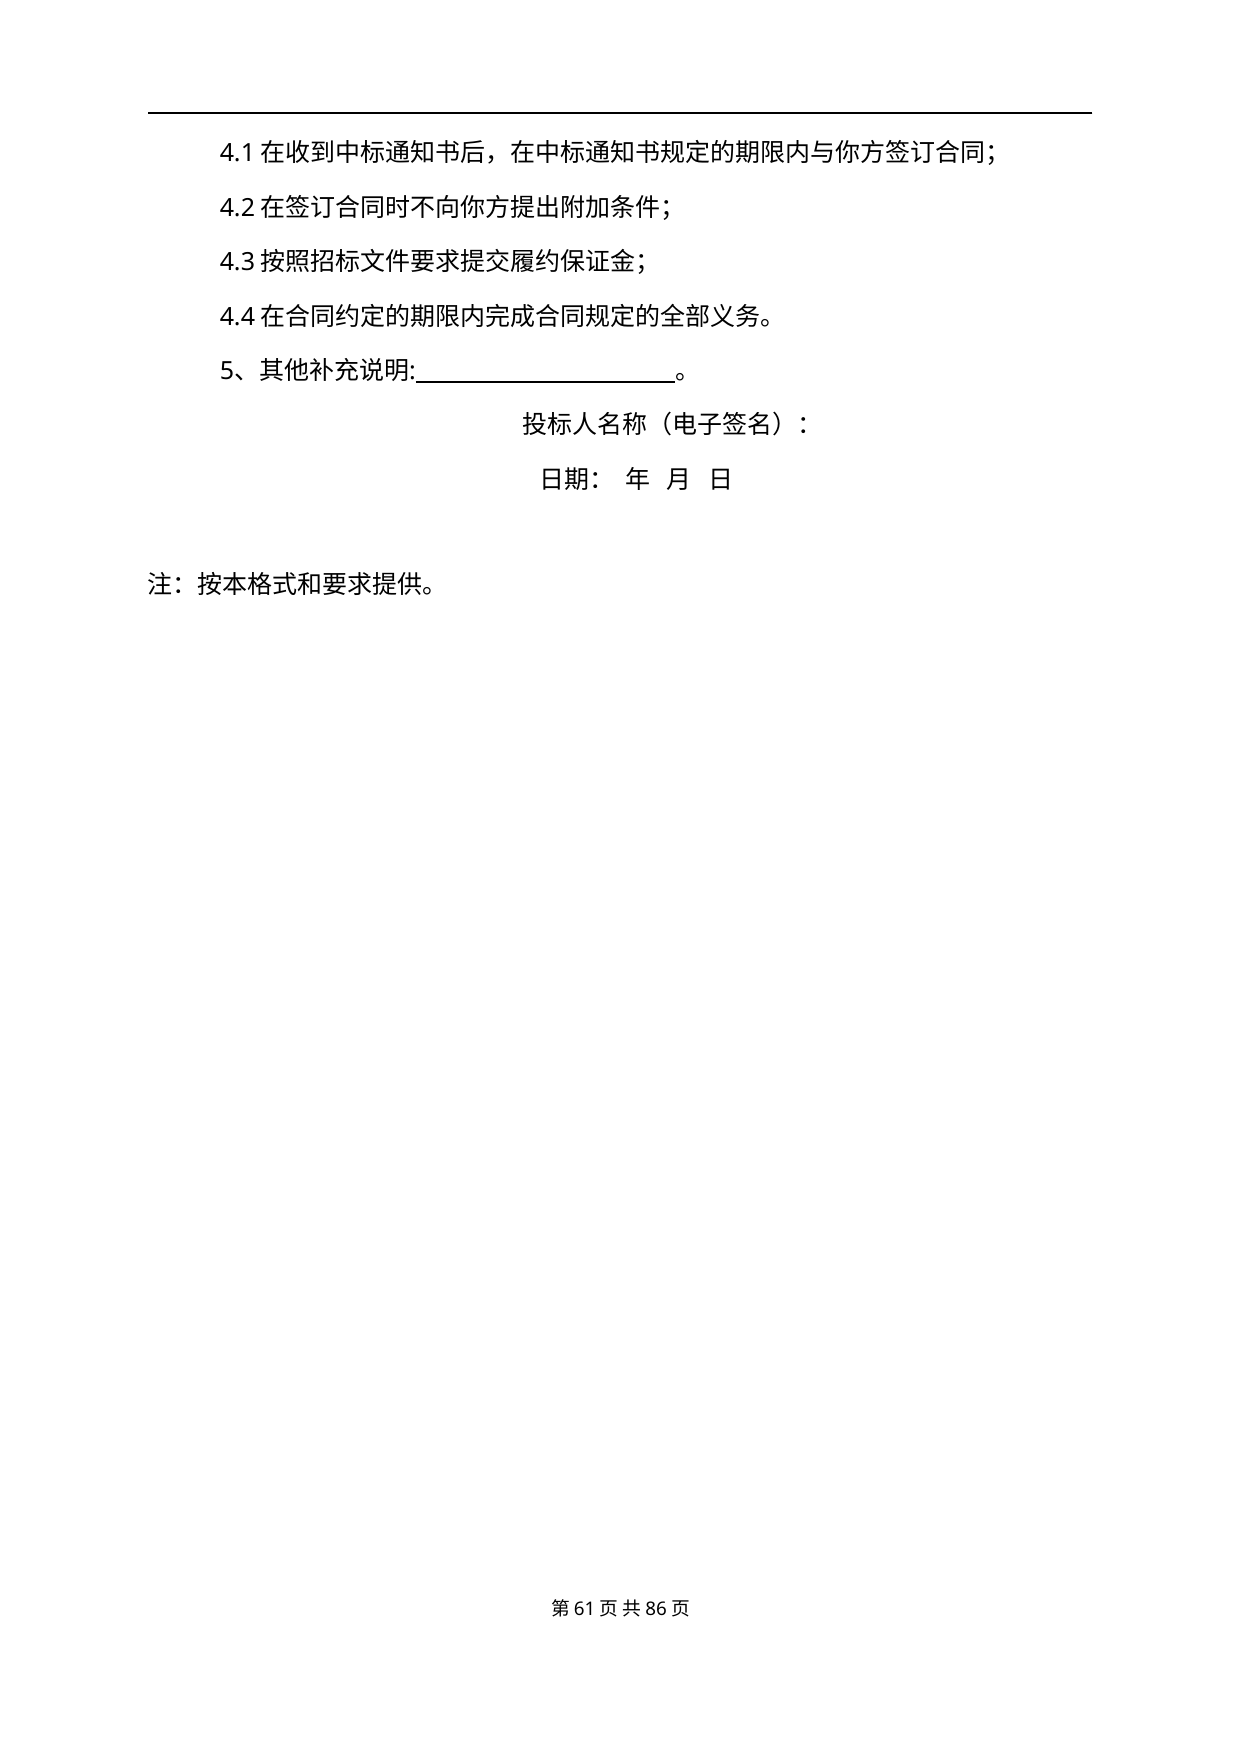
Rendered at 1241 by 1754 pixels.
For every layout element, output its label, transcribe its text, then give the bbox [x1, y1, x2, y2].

text 5、其他补充说明: 。 [169, 350, 1092, 387]
text 4.1在收到中标通知书后，在中标通知书规定的期限内与你方签订合同； [169, 133, 1092, 169]
text 4.2在签订合同时不向你方提出附加条件； [169, 187, 1092, 223]
text 注：按本格式和要求提供。 [148, 564, 1049, 601]
text 投标人名称（电子签名）： [148, 405, 1092, 441]
text 日期： 年 月 日 [148, 459, 1092, 495]
text 4.3按照招标文件要求提交履约保证金； [169, 242, 1092, 278]
text 4.4在合同约定的期限内完成合同规定的全部义务。 [169, 296, 1092, 332]
